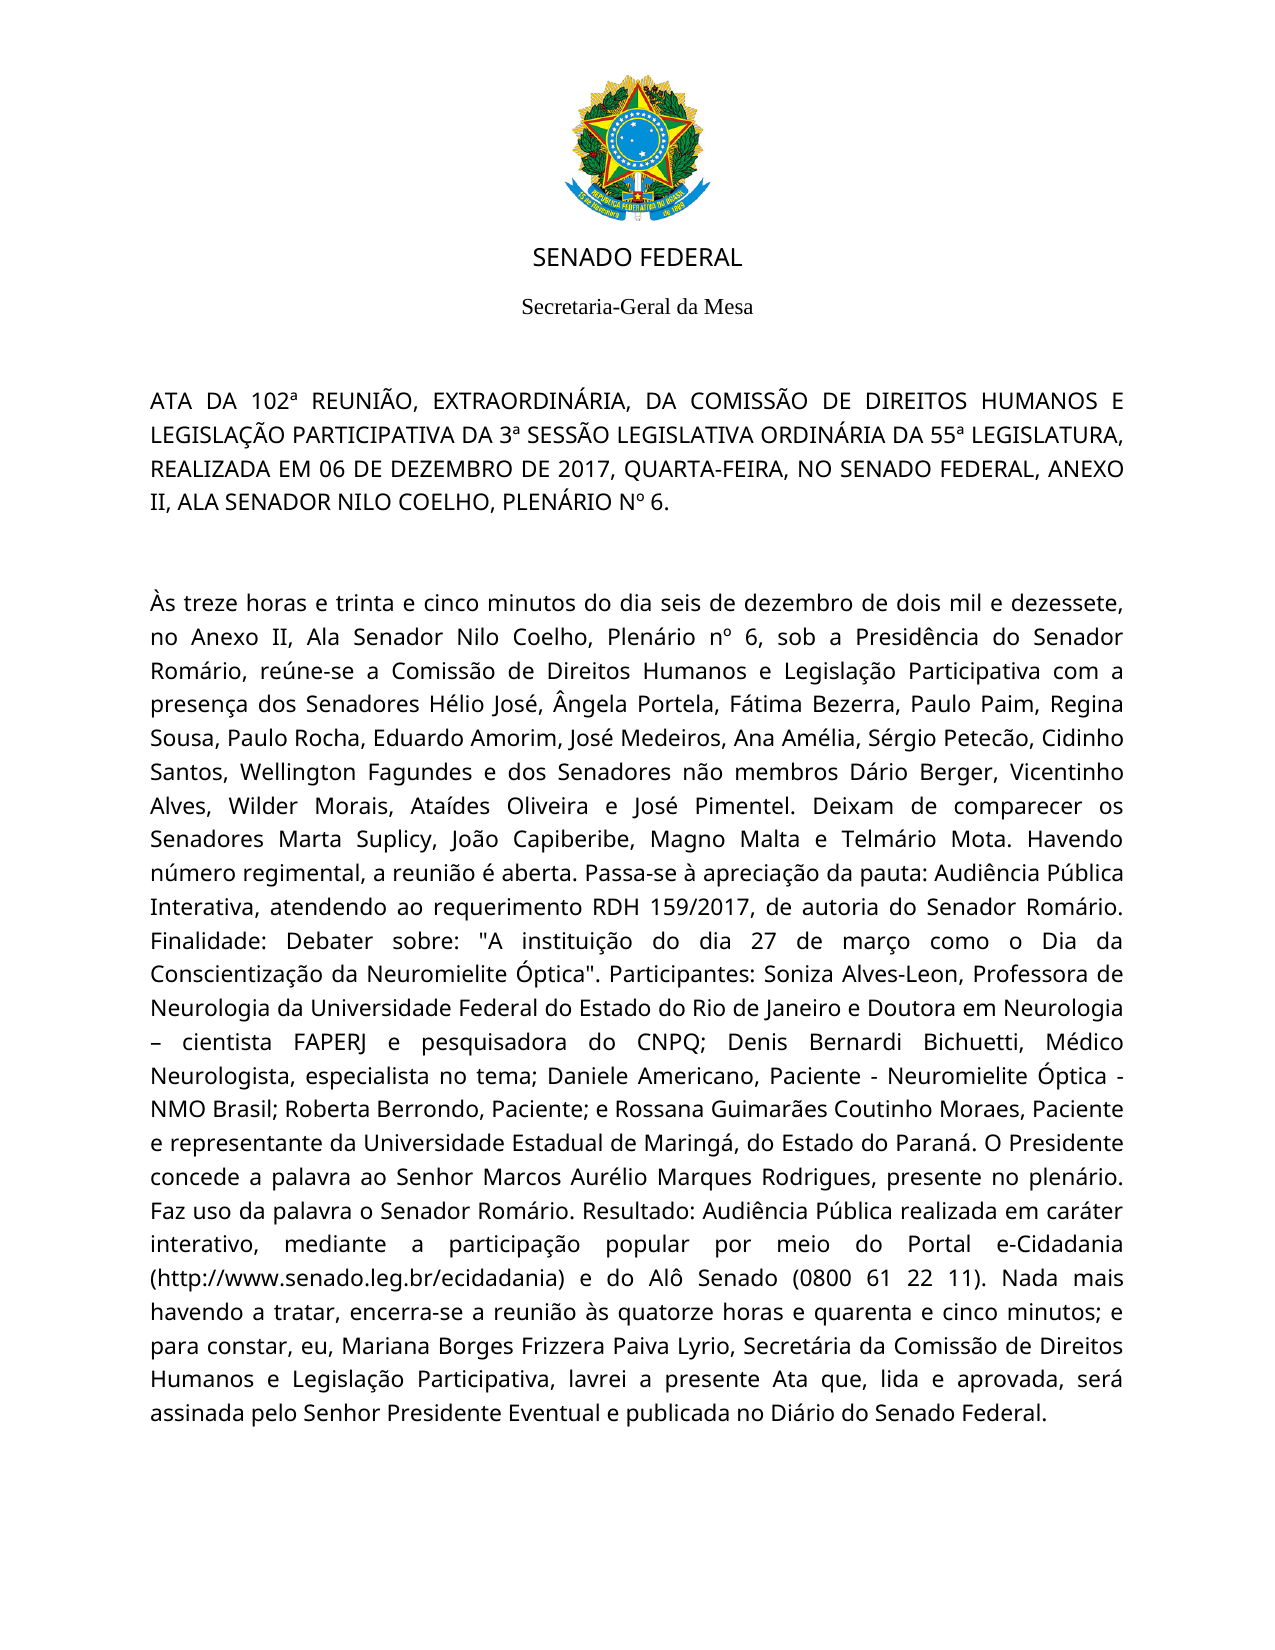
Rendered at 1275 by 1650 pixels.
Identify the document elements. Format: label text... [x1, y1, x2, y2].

picture [564, 75, 711, 221]
text ATA DA 102ª REUNIÃO, EXTRAORDINÁRIA, DA COMISSÃO DE DIREITOS HUMANOS E LEGISLAÇÃO PARTICIPATIVA DA 3ª SESSÃO LEGISLATIVA ORDINÁRIA DA 55ª LEGISLATURA, REALIZADA EM 06 DE DEZEMBRO DE 2017, QUARTA-FEIRA, NO SENADO FEDERAL, ANEXO II, ALA SENADOR NILO COELHO, PLENÁRIO Nº 6. [150, 385, 1125, 517]
text Às treze horas e trinta e cinco minutos do dia seis de dezembro de dois mil e dezessete, no Anexo II, Ala Senador Nilo Coelho, Plenário nº 6, sob a Presidência do Senador Romário, reúne-se a Comissão de Direitos Humanos e Legislação Participativa com a presença dos Senadores Hélio José, Ângela Portela, Fátima Bezerra, Paulo Paim, Regina Sousa, Paulo Rocha, Eduardo Amorim, José Medeiros, Ana Amélia, Sérgio Petecão, Cidinho Santos, Wellington Fagundes e dos Senadores não membros Dário Berger, Vicentinho Alves, Wilder Morais, Ataídes Oliveira e José Pimentel. Deixam de comparecer os Senadores Marta Suplicy, João Capiberibe, Magno Malta e Telmário Mota. Havendo número regimental, a reunião é aberta. Passa-se à apreciação da pauta: Audiência Pública Interativa, atendendo ao requerimento RDH 159/2017, de autoria do Senador Romário. Finalidade: Debater sobre: "A instituição do dia 27 de março como o Dia da Conscientização da Neuromielite Óptica". Participantes: Soniza Alves-Leon, Professora de Neurologia da Universidade Federal do Estado do Rio de Janeiro e Doutora em Neurologia – cientista FAPERJ e pesquisadora do CNPQ; Denis Bernardi Bichuetti, Médico Neurologista, especialista no tema; Daniele Americano, Paciente - Neuromielite Óptica - NMO Brasil; Roberta Berrondo, Paciente; e Rossana Guimarães Coutinho Moraes, Paciente e representante da Universidade Estadual de Maringá, do Estado do Paraná. O Presidente concede a palavra ao Senhor Marcos Aurélio Marques Rodrigues, presente no plenário. Faz uso da palavra o Senador Romário. Resultado: Audiência Pública realizada em caráter interativo, mediante a participação popular por meio do Portal e-Cidadania (http://www.senado.leg.br/ecidadania) e do Alô Senado (0800 61 22 11). Nada mais havendo a tratar, encerra-se a reunião às quatorze horas e quarenta e cinco minutos; e para constar, eu, Mariana Borges Frizzera Paiva Lyrio, Secretária da Comissão de Direitos Humanos e Legislação Participativa, lavrei a presente Ata que, lida e aprovada, será assinada pelo Senhor Presidente Eventual e publicada no Diário do Senado Federal. [150, 587, 1125, 1428]
